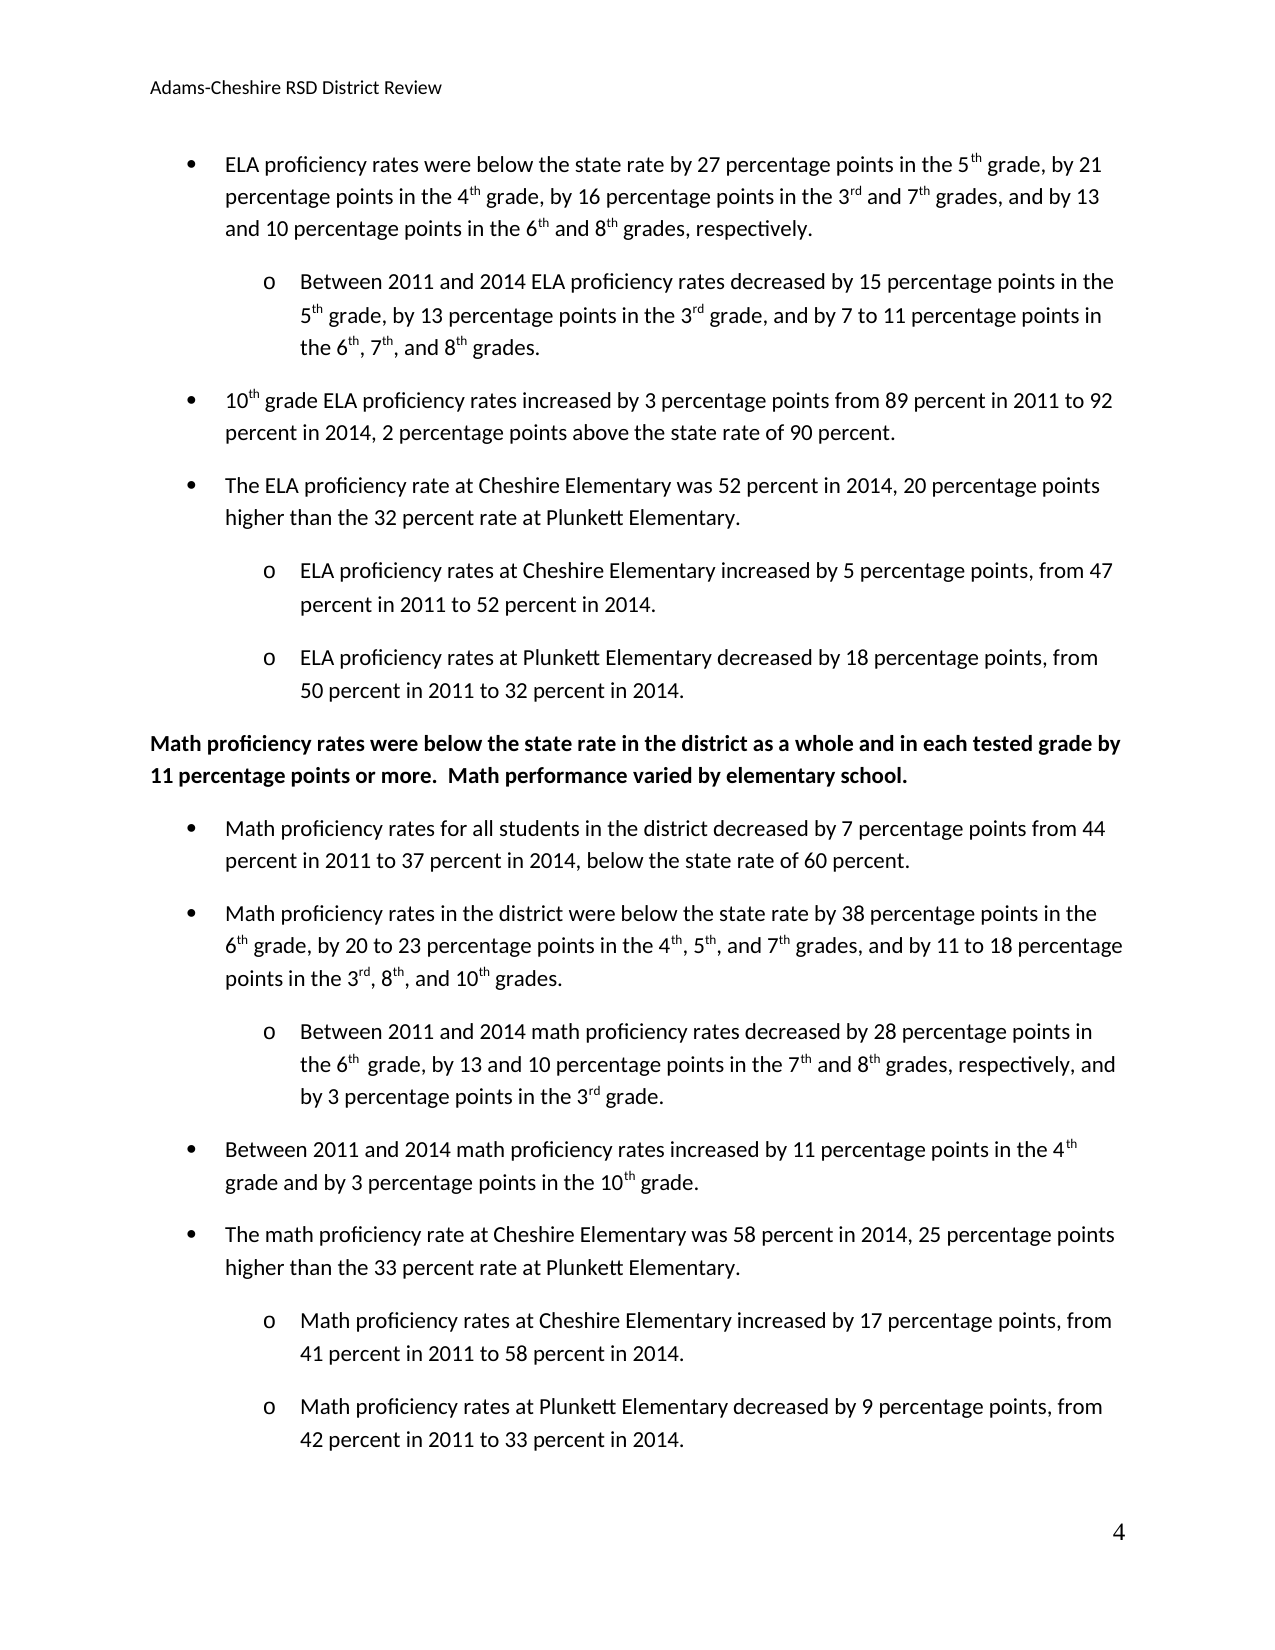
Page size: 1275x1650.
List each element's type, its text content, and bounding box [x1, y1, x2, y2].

list ELA proficiency rates at Plunkett Elementary decreased by 18 percentage points, from 50 percent in 2011 to 32 percent in 2014. [262, 643, 1125, 704]
list Between 2011 and 2014 ELA proficiency rates decreased by 15 percentage points in the 5th grade, by 13 percentage points in the 3rd grade, and by 7 to 11 percentage points in the 6th, 7th, and 8th grades. [262, 267, 1125, 361]
list Math proficiency rates for all students in the district decreased by 7 percentage points from 44 percent in 2011 to 37 percent in 2014, below the state rate of 60 percent. [187, 814, 1125, 874]
list Between 2011 and 2014 math proficiency rates decreased by 28 percentage points in the 6th grade, by 13 and 10 percentage points in the 7th and 8th grades, respectively, and by 3 percentage points in the 3rd grade. [262, 1017, 1125, 1110]
text Math proficiency rates were below the state rate in the district as a whole and in each tested grade by 11 percentage points or more. Math performance varied by elementary school. [150, 729, 1125, 789]
list Math proficiency rates at Cheshire Elementary increased by 17 percentage points, from 41 percent in 2011 to 58 percent in 2014. [262, 1306, 1125, 1367]
list The math proficiency rate at Cheshire Elementary was 58 percent in 2014, 25 percentage points higher than the 33 percent rate at Plunkett Elementary. [187, 1221, 1125, 1281]
list ELA proficiency rates were below the state rate by 27 percentage points in the 5th grade, by 21 percentage points in the 4th grade, by 16 percentage points in the 3rd and 7th grades, and by 13 and 10 percentage points in the 6th and 8th grades, respectively. [187, 150, 1125, 242]
list Math proficiency rates at Plunkett Elementary decreased by 9 percentage points, from 42 percent in 2011 to 33 percent in 2014. [262, 1392, 1125, 1453]
list ELA proficiency rates at Cheshire Elementary increased by 5 percentage points, from 47 percent in 2011 to 52 percent in 2014. [262, 556, 1125, 618]
list 10th grade ELA proficiency rates increased by 3 percentage points from 89 percent in 2011 to 92 percent in 2014, 2 percentage points above the state rate of 90 percent. [187, 386, 1125, 446]
list The ELA proficiency rate at Cheshire Elementary was 52 percent in 2014, 20 percentage points higher than the 32 percent rate at Plunkett Elementary. [187, 471, 1125, 531]
list Math proficiency rates in the district were below the state rate by 38 percentage points in the 6th grade, by 20 to 23 percentage points in the 4th, 5th, and 7th grades, and by 11 to 18 percentage points in the 3rd, 8th, and 10th grades. [187, 899, 1125, 992]
list Between 2011 and 2014 math proficiency rates increased by 11 percentage points in the 4th grade and by 3 percentage points in the 10th grade. [187, 1135, 1125, 1196]
